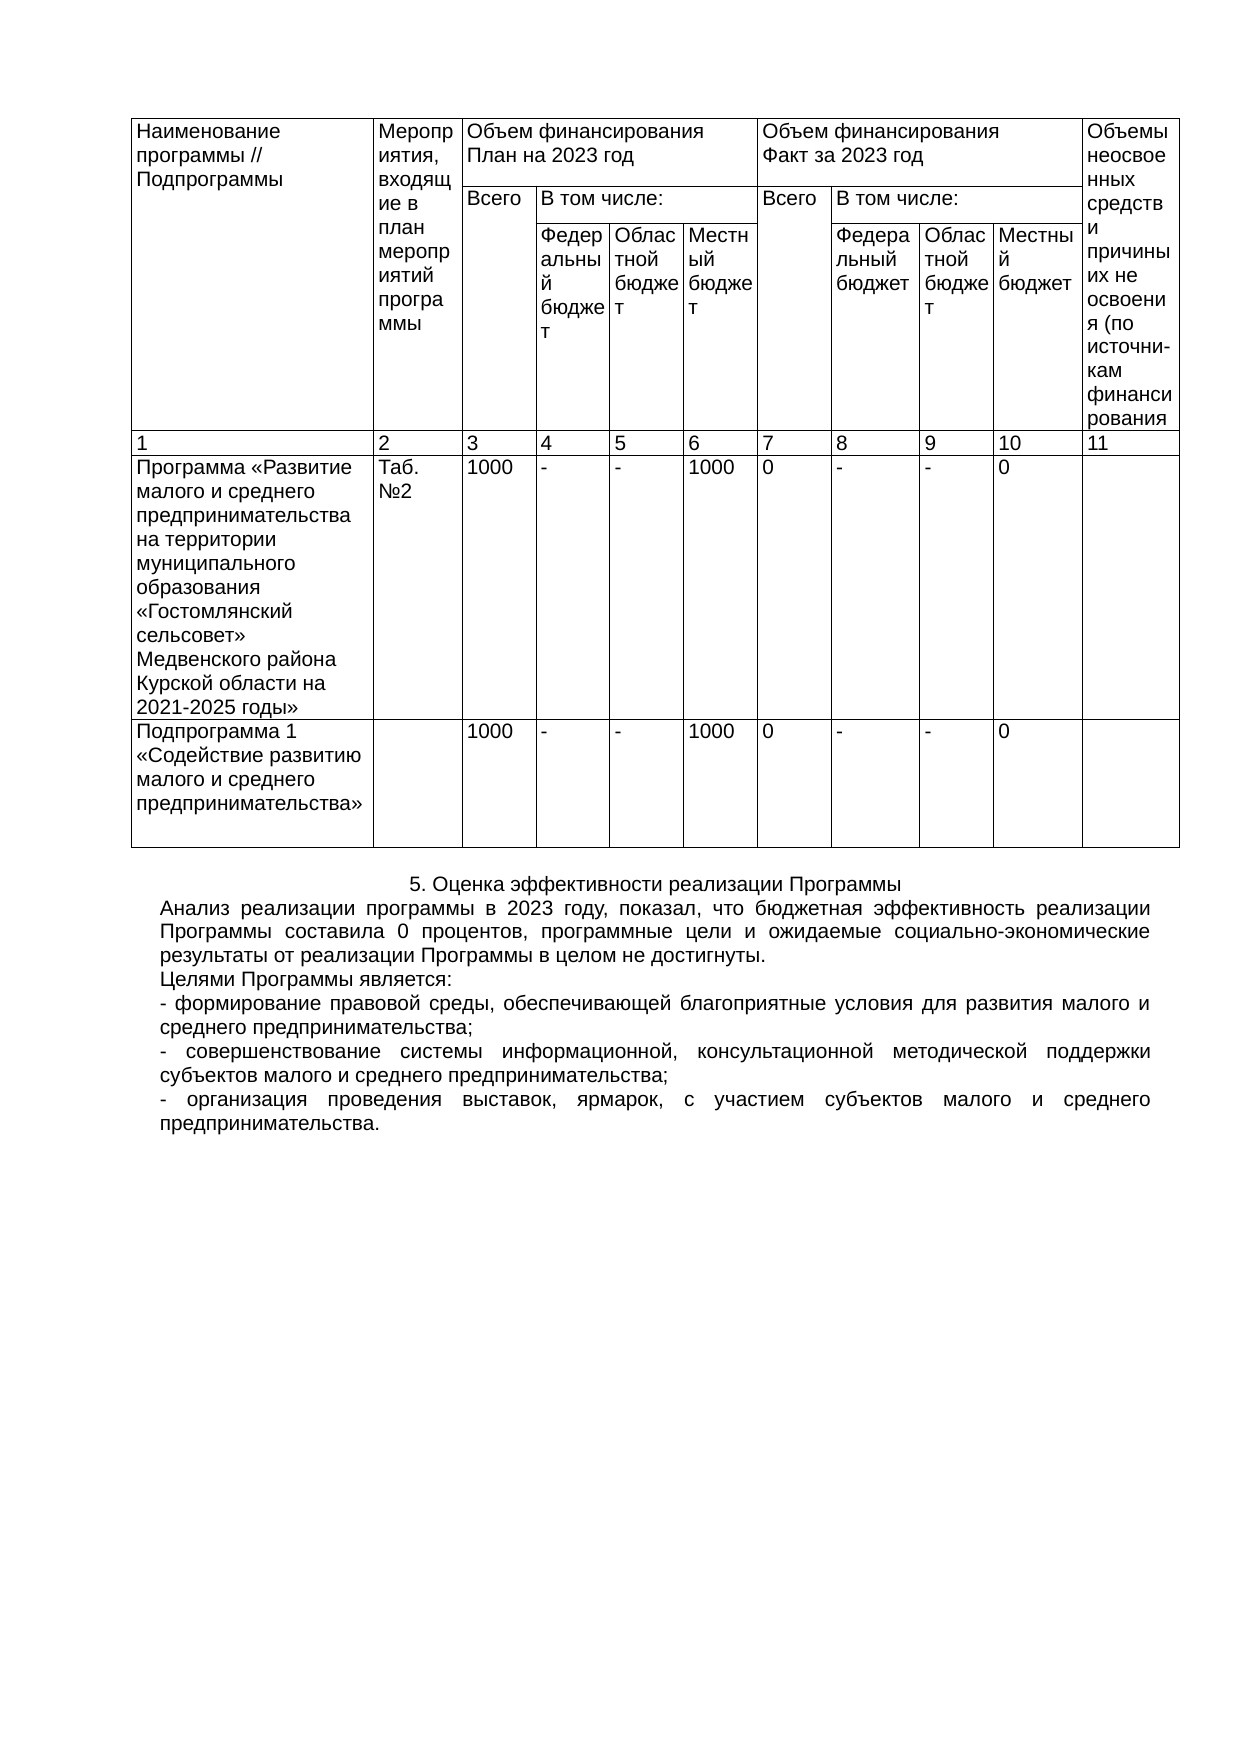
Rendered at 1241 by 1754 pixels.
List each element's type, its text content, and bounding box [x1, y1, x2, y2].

table_cell Таб. №2 [374, 456, 462, 719]
table_cell - [537, 456, 609, 719]
table_cell 0 [994, 720, 1082, 847]
table_cell Всего [463, 187, 536, 223]
text - формирование правовой среды, обеспечивающей благоприятные условия для развития малого и среднего предпринимательства; [159, 991, 1152, 1039]
table_cell 4 [537, 431, 609, 454]
table_cell В том числе: [537, 187, 757, 223]
table_cell - [537, 720, 609, 847]
table_cell [1083, 720, 1179, 847]
text 5. Оценка эффективности реализации Программы [159, 871, 1152, 895]
table_cell 1000 [684, 720, 757, 847]
table_cell - [832, 720, 919, 847]
table_header Объем финансирования План на 2023 год [463, 119, 757, 186]
table_cell Местный бюджет [684, 224, 757, 430]
table_cell - [610, 720, 683, 847]
table_cell 2 [374, 431, 462, 454]
table_cell 6 [684, 431, 757, 454]
table_header Мероприятия, входящие в план мероприятий программы [374, 119, 462, 430]
table_cell Федеральный бюджет [537, 224, 609, 430]
table_cell - [920, 456, 993, 719]
table_cell [374, 720, 462, 847]
table_cell 0 [758, 720, 831, 847]
text Анализ реализации программы в 2023 году, показал, что бюджетная эффективность реализации Программы составила 0 процентов, программные цели и ожидаемые социально-экономические результаты от реализации Программы в целом не достигнуты. [159, 895, 1152, 967]
table_cell В том числе: [832, 187, 1082, 223]
table_cell 0 [758, 456, 831, 719]
table_cell 9 [920, 431, 993, 454]
table_cell 10 [994, 431, 1082, 454]
table_cell 1000 [463, 720, 536, 847]
table_header Объем финансирования Факт за 2023 год [758, 119, 1082, 186]
table_cell 1 [132, 431, 373, 454]
table_header Наименование программы // Подпрограммы [132, 119, 373, 430]
text Целями Программы является: [159, 967, 1152, 991]
table_cell Федеральный бюджет [832, 224, 919, 430]
table_cell 0 [994, 456, 1082, 719]
table_cell Подпрограмма 1 «Содействие развитию малого и среднего предпринимательства» [132, 720, 373, 847]
table_cell Местный бюджет [994, 224, 1082, 430]
table_cell - [920, 720, 993, 847]
table_cell 1000 [684, 456, 757, 719]
table_cell - [610, 456, 683, 719]
table_cell 1000 [463, 456, 536, 719]
table_cell [463, 223, 536, 430]
table_cell 8 [832, 431, 919, 454]
table_cell 7 [758, 431, 831, 454]
text - совершенствование системы информационной, консультационной методической поддержки субъектов малого и среднего предпринимательства; [159, 1039, 1152, 1087]
table_cell Областной бюджет [920, 224, 993, 430]
table_cell [758, 223, 831, 430]
table_header Объемы неосвоенных средств и причины их не освоения (по источникам финансирования [1083, 119, 1179, 430]
text - организация проведения выставок, ярмарок, с участием субъектов малого и среднего предпринимательства. [159, 1087, 1152, 1135]
table_cell [1083, 456, 1179, 719]
table_cell - [832, 456, 919, 719]
table_cell 11 [1083, 431, 1179, 454]
table_cell Всего [758, 187, 831, 223]
table_cell 3 [463, 431, 536, 454]
table_cell 5 [610, 431, 683, 454]
table_cell Областной бюджет [610, 224, 683, 430]
table_cell Программа «Развитие малого и среднего предпринимательства на территории муниципального образования «Гостомлянский сельсовет» Медвенского района Курской области на 2021-2025 годы» [132, 456, 373, 719]
